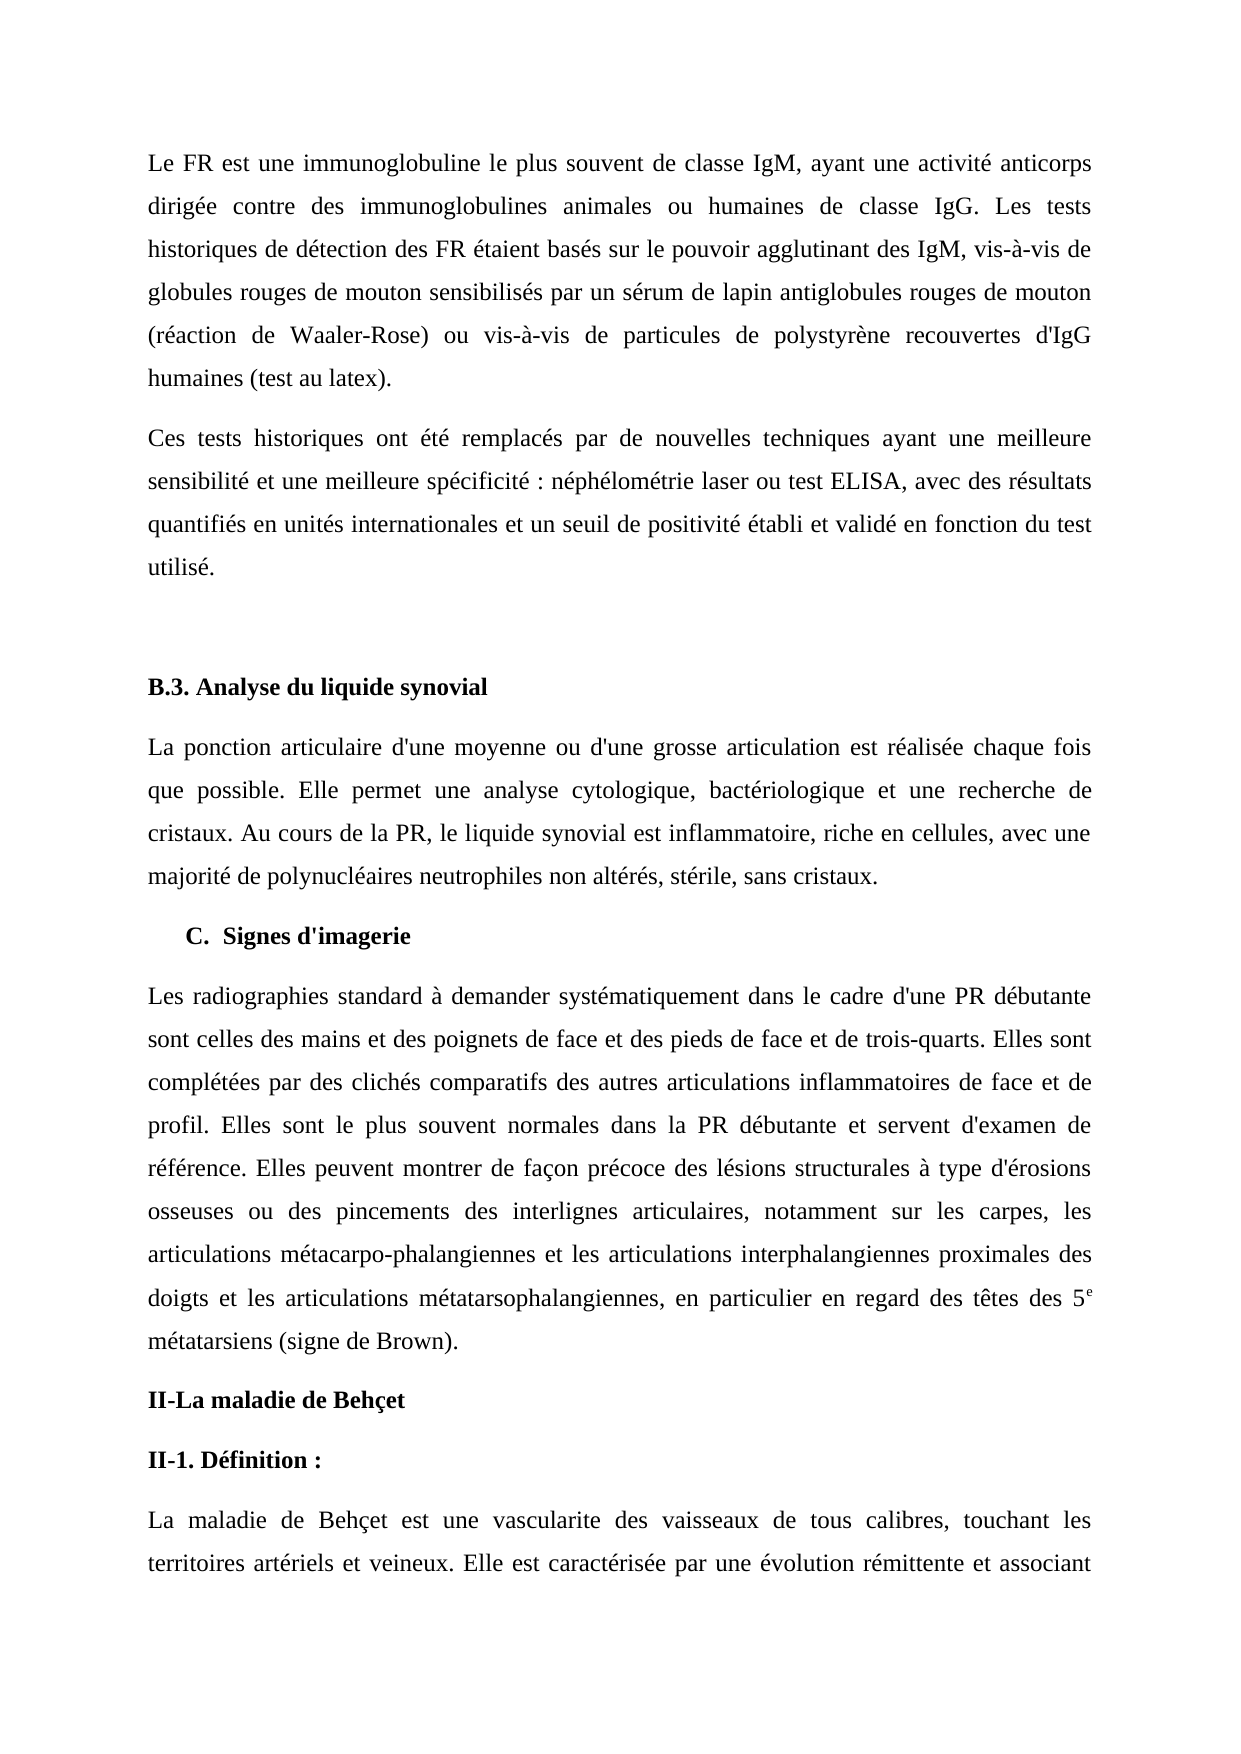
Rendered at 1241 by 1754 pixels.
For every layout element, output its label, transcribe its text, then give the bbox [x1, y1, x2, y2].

text Le FR est une immunoglobuline le plus souvent de classe IgM, ayant une activité anticorps dirigée contre des immunoglobulines animales ou humaines de classe IgG. Les tests historiques de détection des FR étaient basés sur le pouvoir agglutinant des IgM, vis-à-vis de globules rouges de mouton sensibilisés par un sérum de lapin antiglobules rouges de mouton (réaction de Waaler-Rose) ou vis-à-vis de particules de polystyrène recouvertes d'IgG humaines (test au latex). [148, 148, 1093, 392]
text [148, 1505, 1093, 1577]
text La ponction articulaire d'une moyenne ou d'une grosse articulation est réalisée chaque fois que possible. Elle permet une analyse cytologique, bactériologique et une recherche de cristaux. Au cours de la PR, le liquide synovial est inflammatoire, riche en cellules, avec une majorité de polynucléaires neutrophiles non altérés, stérile, sans cristaux. [148, 732, 1093, 890]
text B.3. Analyse du liquide synovial [148, 672, 1093, 701]
text Les radiographies standard à demander systématiquement dans le cadre d'une PR débutante sont celles des mains et des poignets de face et des pieds de face et de trois-quarts. Elles sont complétées par des clichés comparatifs des autres articulations inflammatoires de face et de profil. Elles sont le plus souvent normales dans la PR débutante et servent d'examen de référence. Elles peuvent montrer de façon précoce des lésions structurales à type d'érosions osseuses ou des pincements des interlignes articulaires, notamment sur les carpes, les articulations métacarpo-phalangiennes et les articulations interphalangiennes proximales des doigts et les articulations métatarsophalangiennes, en particulier en regard des têtes des 5e métatarsiens (signe de Brown). [148, 981, 1093, 1354]
text II-1. Définition : [148, 1445, 1093, 1474]
text Ces tests historiques ont été remplacés par de nouvelles techniques ayant une meilleure sensibilité et une meilleure spécificité : néphélométrie laser ou test ELISA, avec des résultats quantifiés en unités internationales et un seuil de positivité établi et validé en fonction du test utilisé. [148, 423, 1093, 581]
text II-La maladie de Behçet [148, 1386, 1093, 1414]
list Signes d'imagerie [185, 921, 1093, 950]
